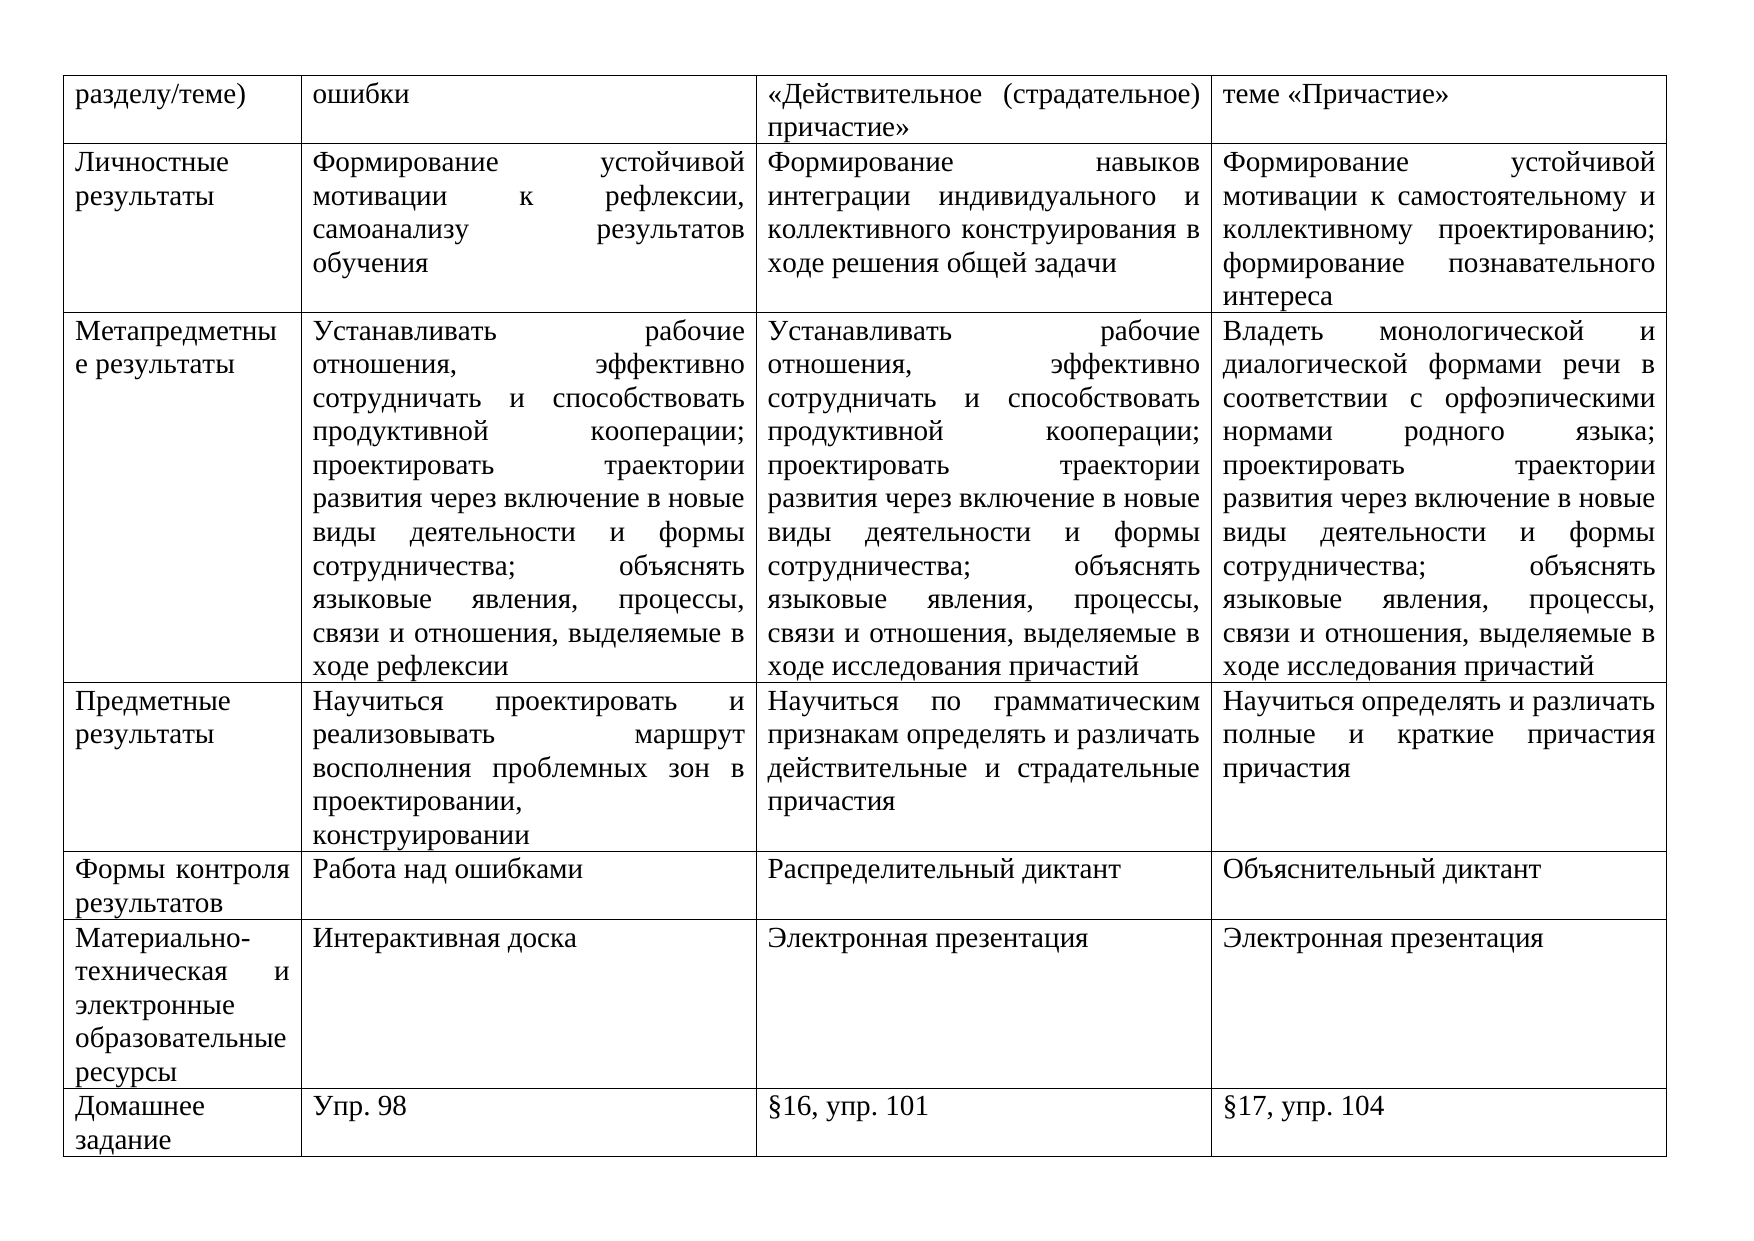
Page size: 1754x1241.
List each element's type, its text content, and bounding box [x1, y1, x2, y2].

table_cell Работа над ошибками [302, 852, 756, 919]
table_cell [1212, 76, 1666, 143]
table_cell Метапредметные результаты [64, 313, 301, 682]
table_cell Материально-техническая и электронные образовательные ресурсы [64, 920, 301, 1087]
table_cell Формирование устойчивой мотивации к рефлексии, самоанализу результатов обучения [302, 144, 756, 312]
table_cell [302, 76, 756, 143]
table_cell Научиться проектировать и реализовывать маршрут восполнения проблемных зон в проектировании, конструировании [302, 683, 756, 851]
table_cell Объяснительный диктант [1212, 852, 1666, 919]
table_cell Личностные результаты [64, 144, 301, 312]
table_cell §17, упр. 104 [1212, 1089, 1666, 1156]
table_cell Электронная презентация [1212, 920, 1666, 1087]
table_cell Предметные результаты [64, 683, 301, 851]
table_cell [757, 76, 1211, 143]
table_cell Интерактивная доска [302, 920, 756, 1087]
table_cell §16, упр. 101 [757, 1089, 1211, 1156]
table_cell Распределительный диктант [757, 852, 1211, 919]
table_cell Устанавливать рабочие отношения, эффективно сотрудничать и способствовать продуктивной кооперации; проектировать траектории развития через включение в новые виды деятельности и формы сотрудничества; объяснять языковые явления, процессы, связи и отношения, выделяемые в ходе исследования причастий [757, 313, 1211, 682]
table_cell Устанавливать рабочие отношения, эффективно сотрудничать и способствовать продуктивной кооперации; проектировать траектории развития через включение в новые виды деятельности и формы сотрудничества; объяснять языковые явления, процессы, связи и отношения, выделяемые в ходе рефлексии [302, 313, 756, 682]
table_cell Научиться по грамматическим признакам определять и различать действительные и страдательные причастия [757, 683, 1211, 851]
table_cell Владеть монологической и диалогической формами речи в соответствии с орфоэпическими нормами родного языка; проектировать траектории развития через включение в новые виды деятельности и формы сотрудничества; объяснять языковые явления, процессы, связи и отношения, выделяемые в ходе исследования причастий [1212, 313, 1666, 682]
table_cell Формирование устойчивой мотивации к самостоятельному и коллективному проектированию; формирование познавательного интереса [1212, 144, 1666, 312]
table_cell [64, 76, 301, 143]
table_cell Электронная презентация [757, 920, 1211, 1087]
table_cell Формирование навыков интеграции индивидуального и коллективного конструирования в ходе решения общей задачи [757, 144, 1211, 312]
table_cell Научиться определять и различать полные и краткие причастия причастия [1212, 683, 1666, 851]
table_cell Домашнее задание [64, 1089, 301, 1156]
table_cell Упр. 98 [302, 1089, 756, 1156]
table_cell Формы контроля результатов [64, 852, 301, 919]
